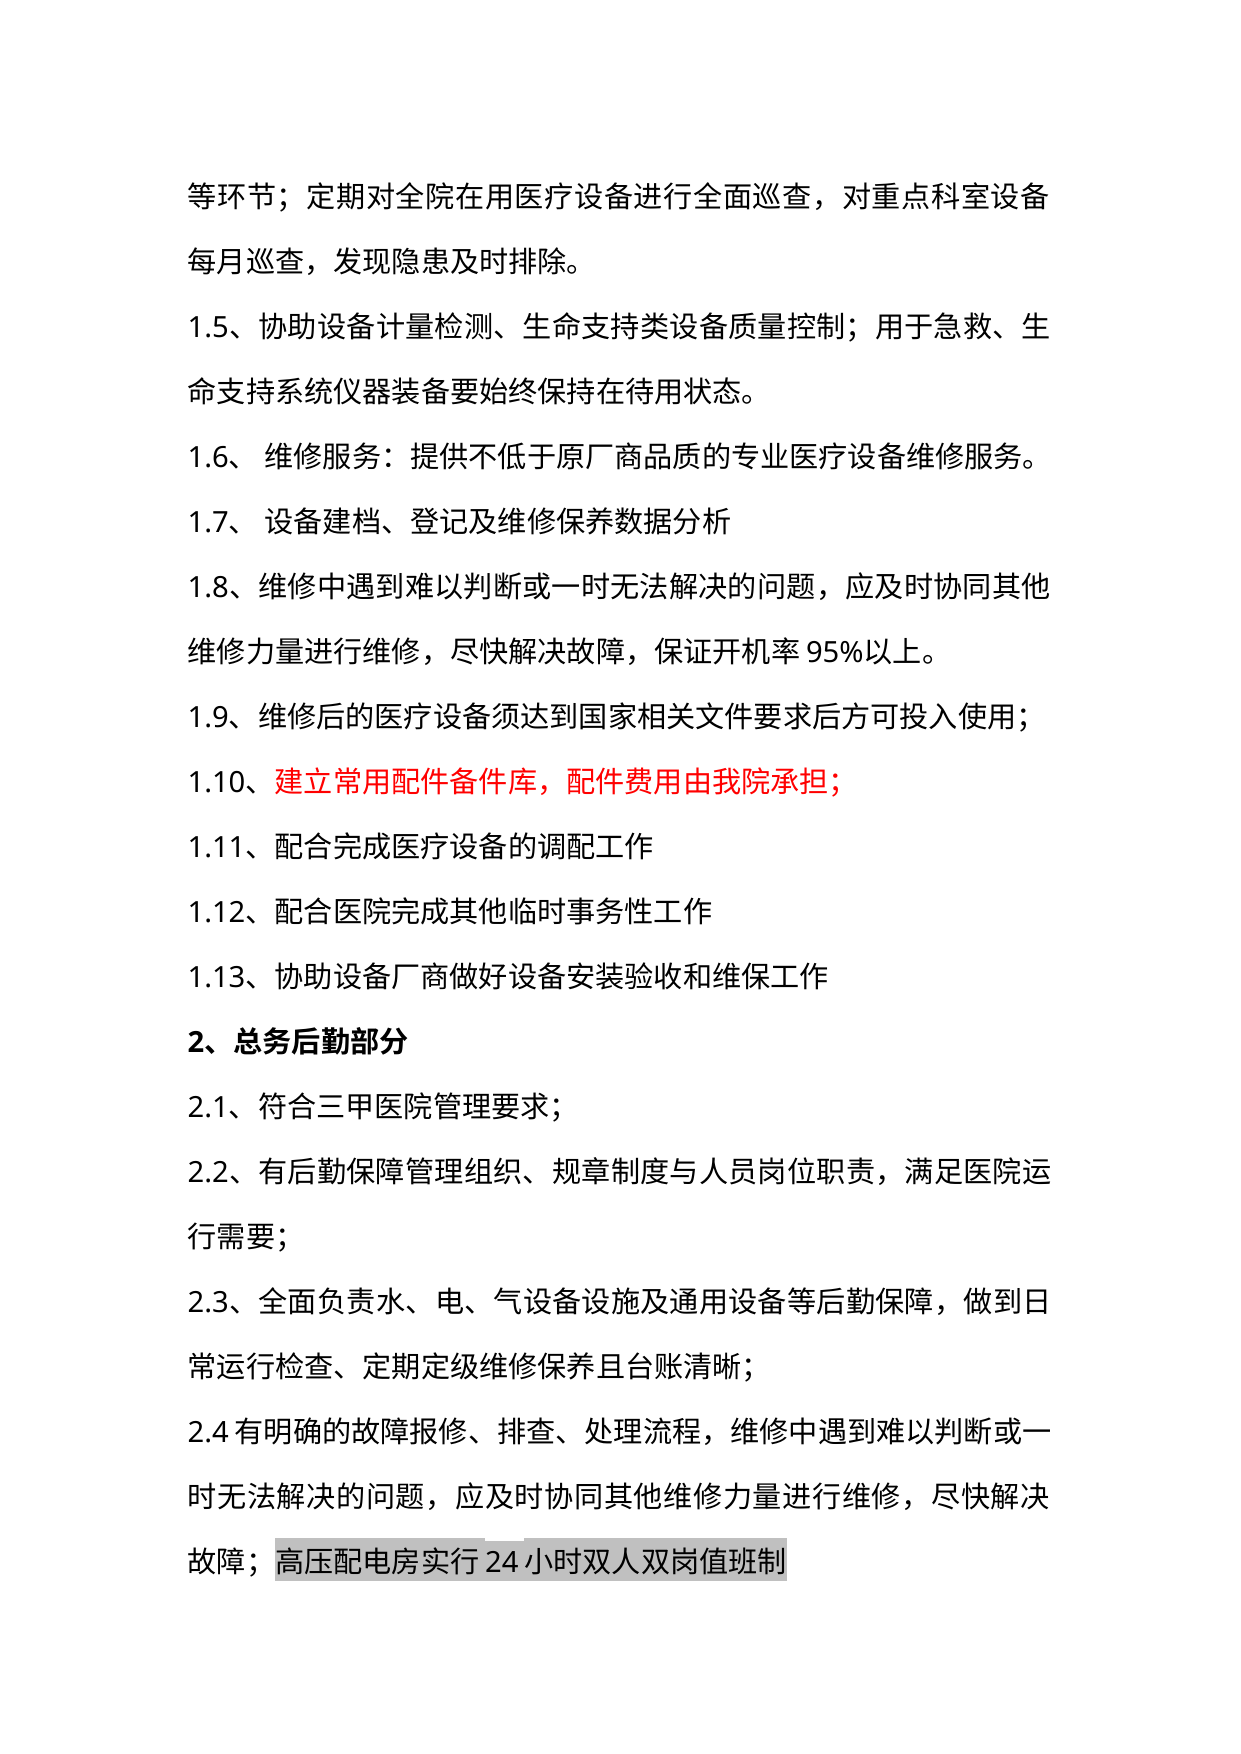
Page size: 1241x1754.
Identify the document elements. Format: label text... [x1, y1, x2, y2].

text 2.2、有后勤保障管理组织、规章制度与人员岗位职责，满足医院运行需要； [187, 1137, 1053, 1267]
text 1.13、协助设备厂商做好设备安装验收和维保工作 [187, 942, 1053, 1007]
text 1.12、配合医院完成其他临时事务性工作 [187, 877, 1053, 942]
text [187, 162, 1053, 877]
text 2.4有明确的故障报修、排查、处理流程，维修中遇到难以判断或一时无法解决的问题，应及时协同其他维修力量进行维修，尽快解决故障；高压配电房实行24小时双人双岗值班制 [187, 1397, 1053, 1592]
text 2.3、全面负责水、电、气设备设施及通用设备等后勤保障，做到日常运行检查、定期定级维修保养且台账清晰； [187, 1267, 1053, 1397]
text 2.1、符合三甲医院管理要求； [187, 1072, 1053, 1137]
text 2、总务后勤部分 [187, 1007, 1053, 1072]
